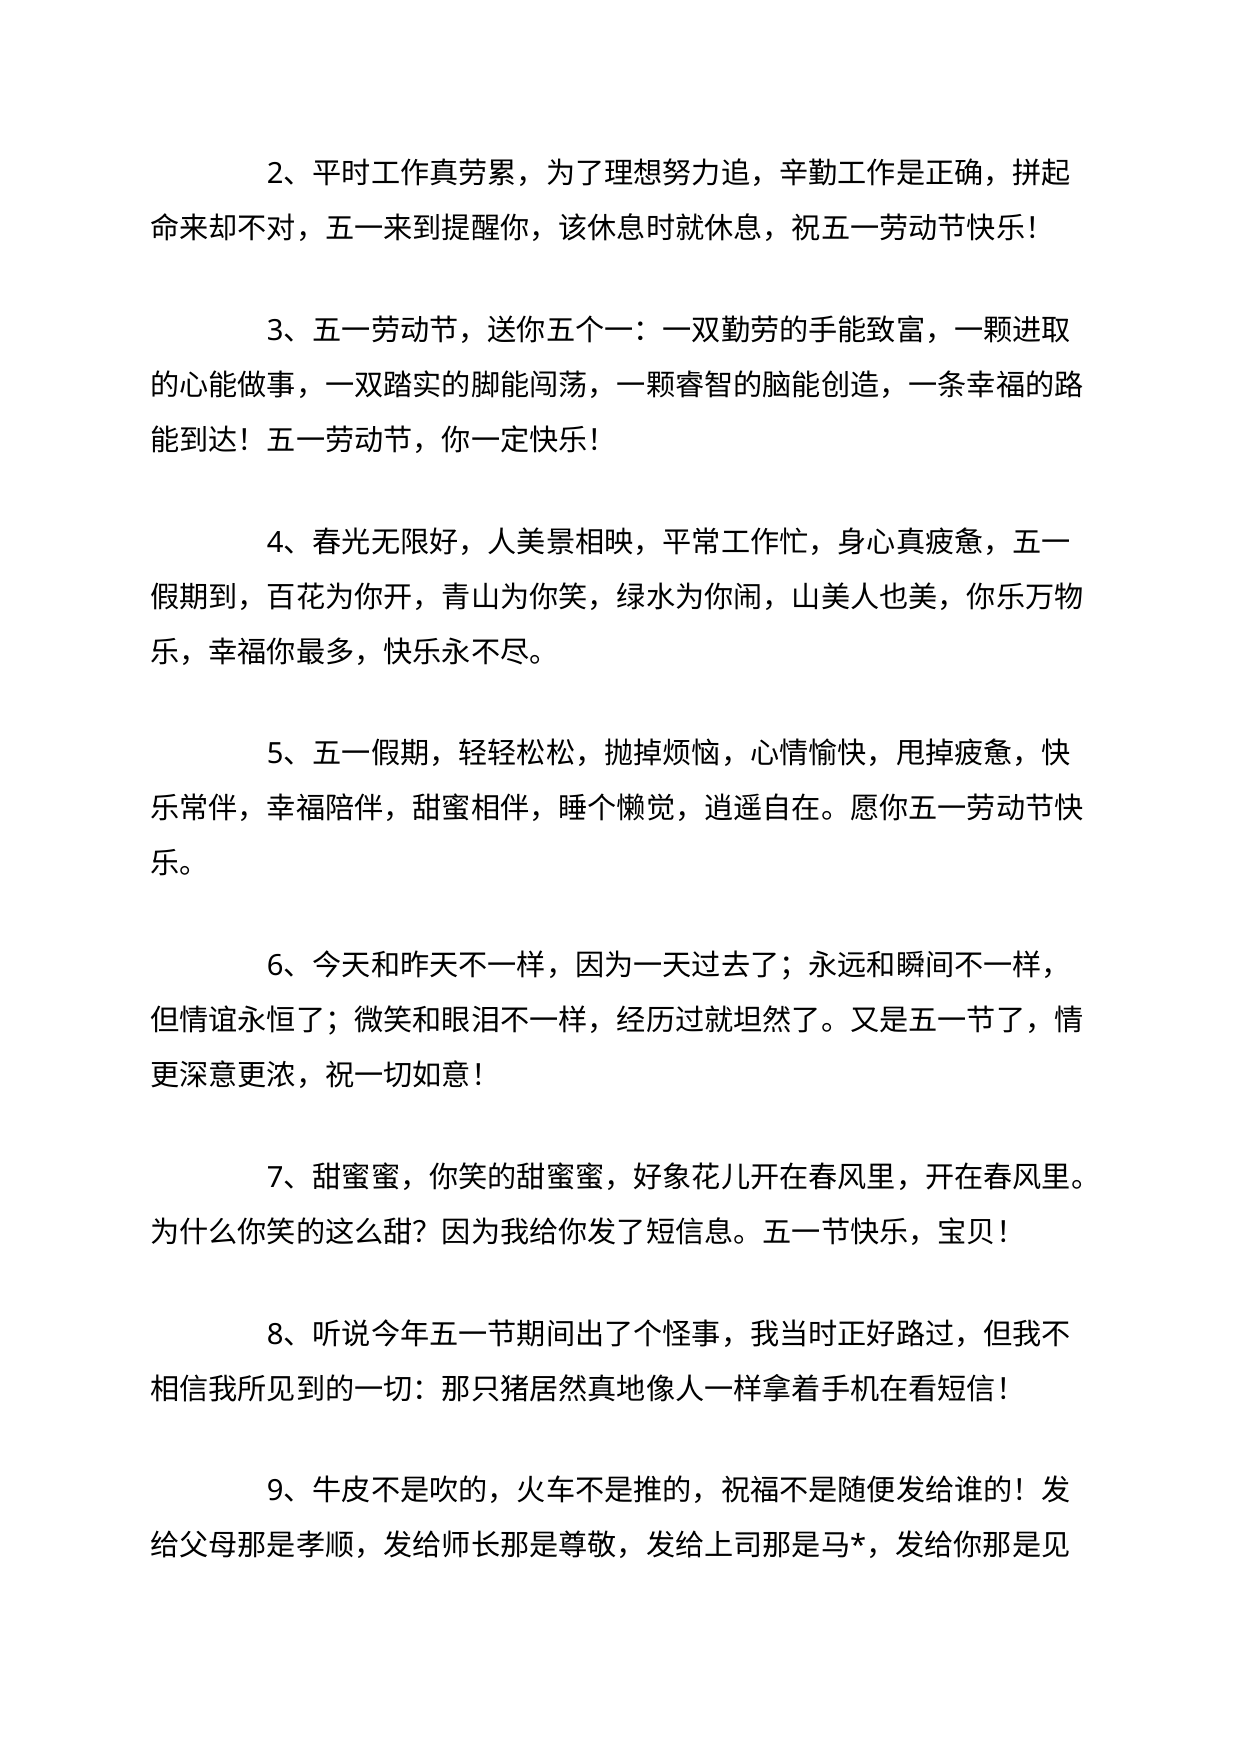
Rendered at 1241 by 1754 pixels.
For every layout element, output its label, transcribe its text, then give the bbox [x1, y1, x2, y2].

text 3、五一劳动节，送你五个一：一双勤劳的手能致富，一颗进取的心能做事，一双踏实的脚能闯荡，一颗睿智的脑能创造，一条幸福的路能到达！五一劳动节，你一定快乐！ [150, 307, 1090, 459]
text 8、听说今年五一节期间出了个怪事，我当时正好路过，但我不相信我所见到的一切：那只猪居然真地像人一样拿着手机在看短信！ [150, 1310, 1090, 1407]
text 5、五一假期，轻轻松松，抛掉烦恼，心情愉快，甩掉疲惫，快乐常伴，幸福陪伴，甜蜜相伴，睡个懒觉，逍遥自在。愿你五一劳动节快乐。 [150, 730, 1090, 882]
text 4、春光无限好，人美景相映，平常工作忙，身心真疲惫，五一假期到，百花为你开，青山为你笑，绿水为你闹，山美人也美，你乐万物乐，幸福你最多，快乐永不尽。 [150, 518, 1090, 671]
text 6、今天和昨天不一样，因为一天过去了；永远和瞬间不一样，但情谊永恒了；微笑和眼泪不一样，经历过就坦然了。又是五一节了，情更深意更浓，祝一切如意！ [150, 942, 1090, 1094]
text 2、平时工作真劳累，为了理想努力追，辛勤工作是正确，拼起命来却不对，五一来到提醒你，该休息时就休息，祝五一劳动节快乐！ [150, 150, 1090, 247]
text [150, 1467, 1090, 1564]
text 7、甜蜜蜜，你笑的甜蜜蜜，好象花儿开在春风里，开在春风里。为什么你笑的这么甜？因为我给你发了短信息。五一节快乐，宝贝！ [150, 1153, 1090, 1251]
